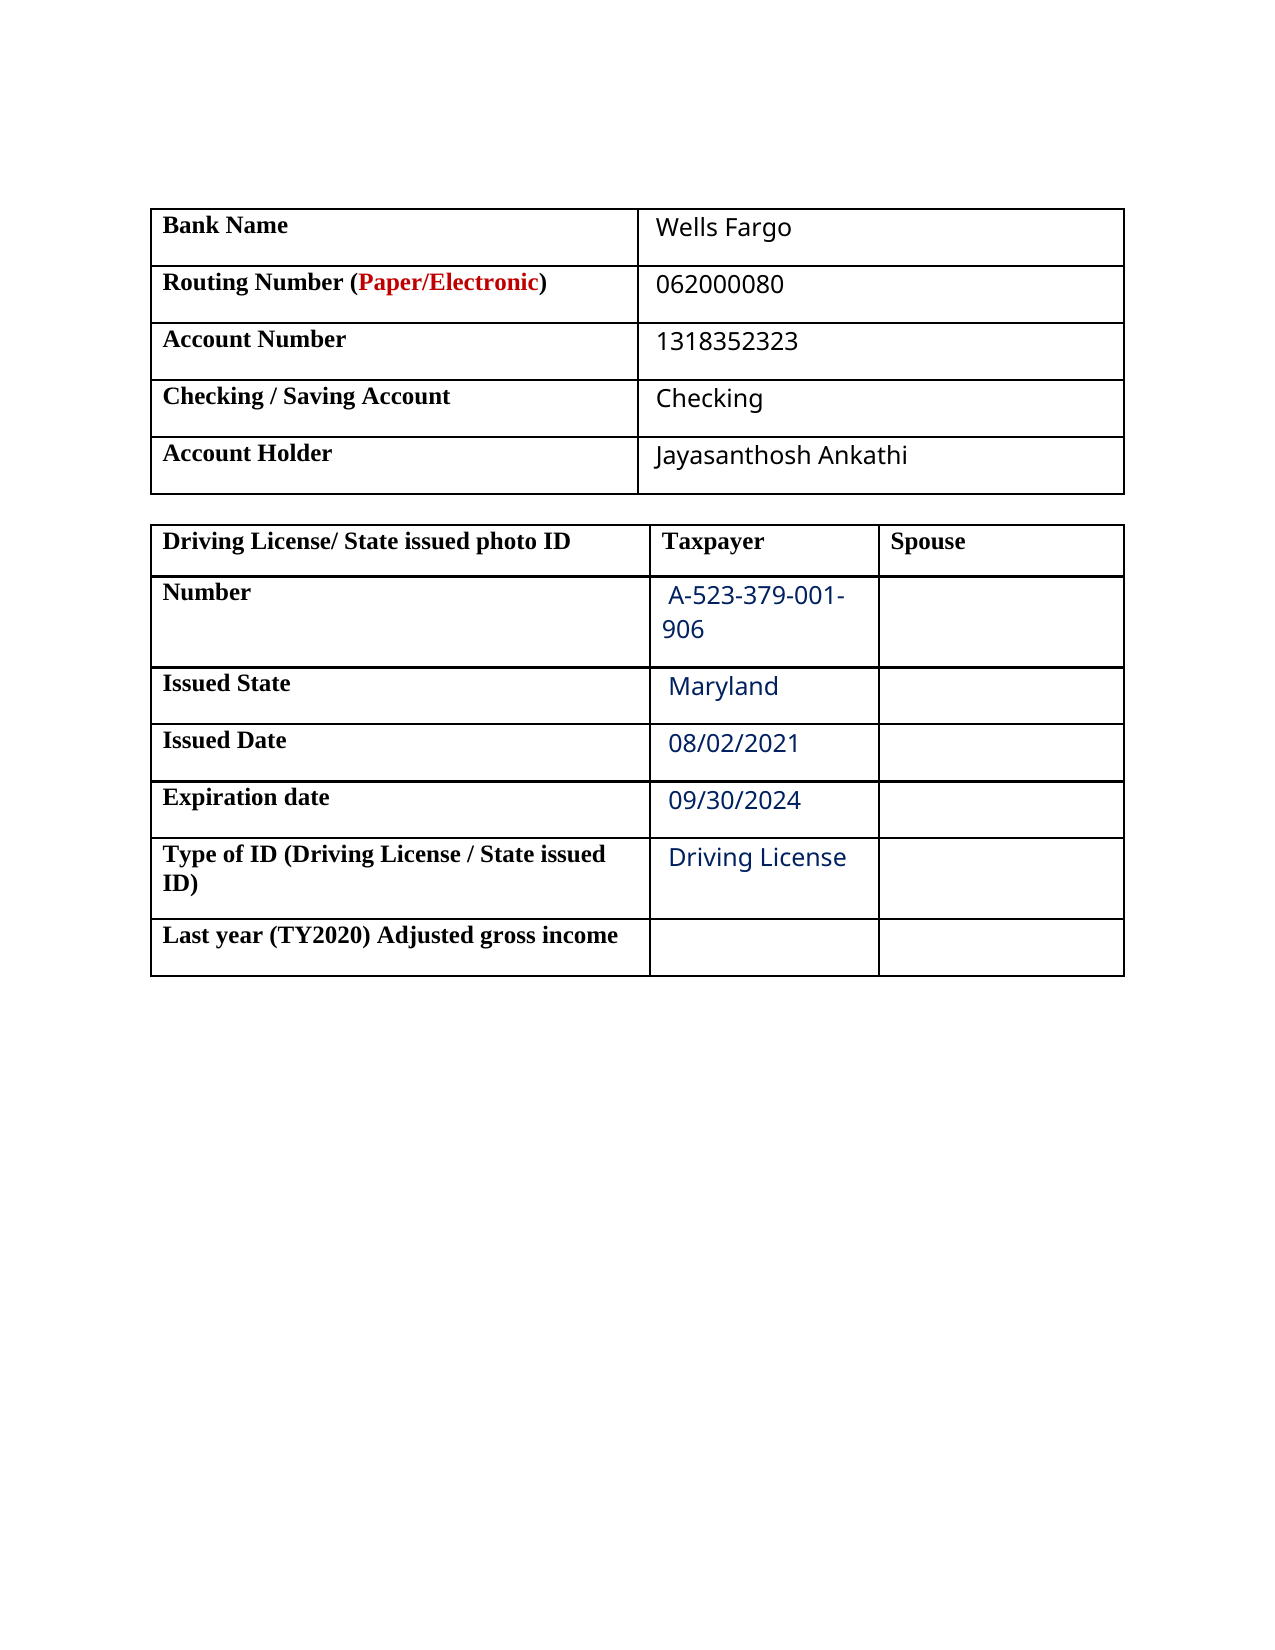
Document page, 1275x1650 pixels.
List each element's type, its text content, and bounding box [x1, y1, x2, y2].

table_cell 08/02/2021 [651, 725, 878, 780]
table_cell A-523-379-001-906 [651, 578, 878, 666]
table_cell [651, 920, 878, 975]
table_cell Checking / Saving Account [152, 381, 637, 436]
table_cell Expiration date [152, 783, 649, 837]
table_header Spouse [880, 526, 1123, 575]
table_cell Routing Number (Paper/Electronic) [152, 267, 637, 322]
table_cell Issued Date [152, 725, 649, 780]
table_cell [880, 578, 1123, 666]
table_cell Driving License [651, 839, 878, 918]
table_header Wells Fargo [639, 210, 1123, 265]
table_cell [880, 725, 1123, 780]
table_cell [880, 669, 1123, 723]
table_cell 1318352323 [639, 324, 1123, 379]
table_cell 062000080 [639, 267, 1123, 322]
table_cell Last year (TY2020) Adjusted gross income [152, 920, 649, 975]
table_cell Number [152, 578, 649, 666]
table_header Taxpayer [651, 526, 878, 575]
table_cell [880, 920, 1123, 975]
table_cell Issued State [152, 669, 649, 723]
table_cell Type of ID (Driving License / State issued ID) [152, 839, 649, 918]
table_header Driving License/ State issued photo ID [152, 526, 649, 575]
table_cell 09/30/2024 [651, 783, 878, 837]
table_cell Maryland [651, 669, 878, 723]
table_header Bank Name [152, 210, 637, 265]
table_cell Account Holder [152, 438, 637, 493]
table_cell [880, 839, 1123, 918]
table_cell [880, 783, 1123, 837]
table_cell Checking [639, 381, 1123, 436]
table_cell Account Number [152, 324, 637, 379]
table_cell Jayasanthosh Ankathi [639, 438, 1123, 493]
